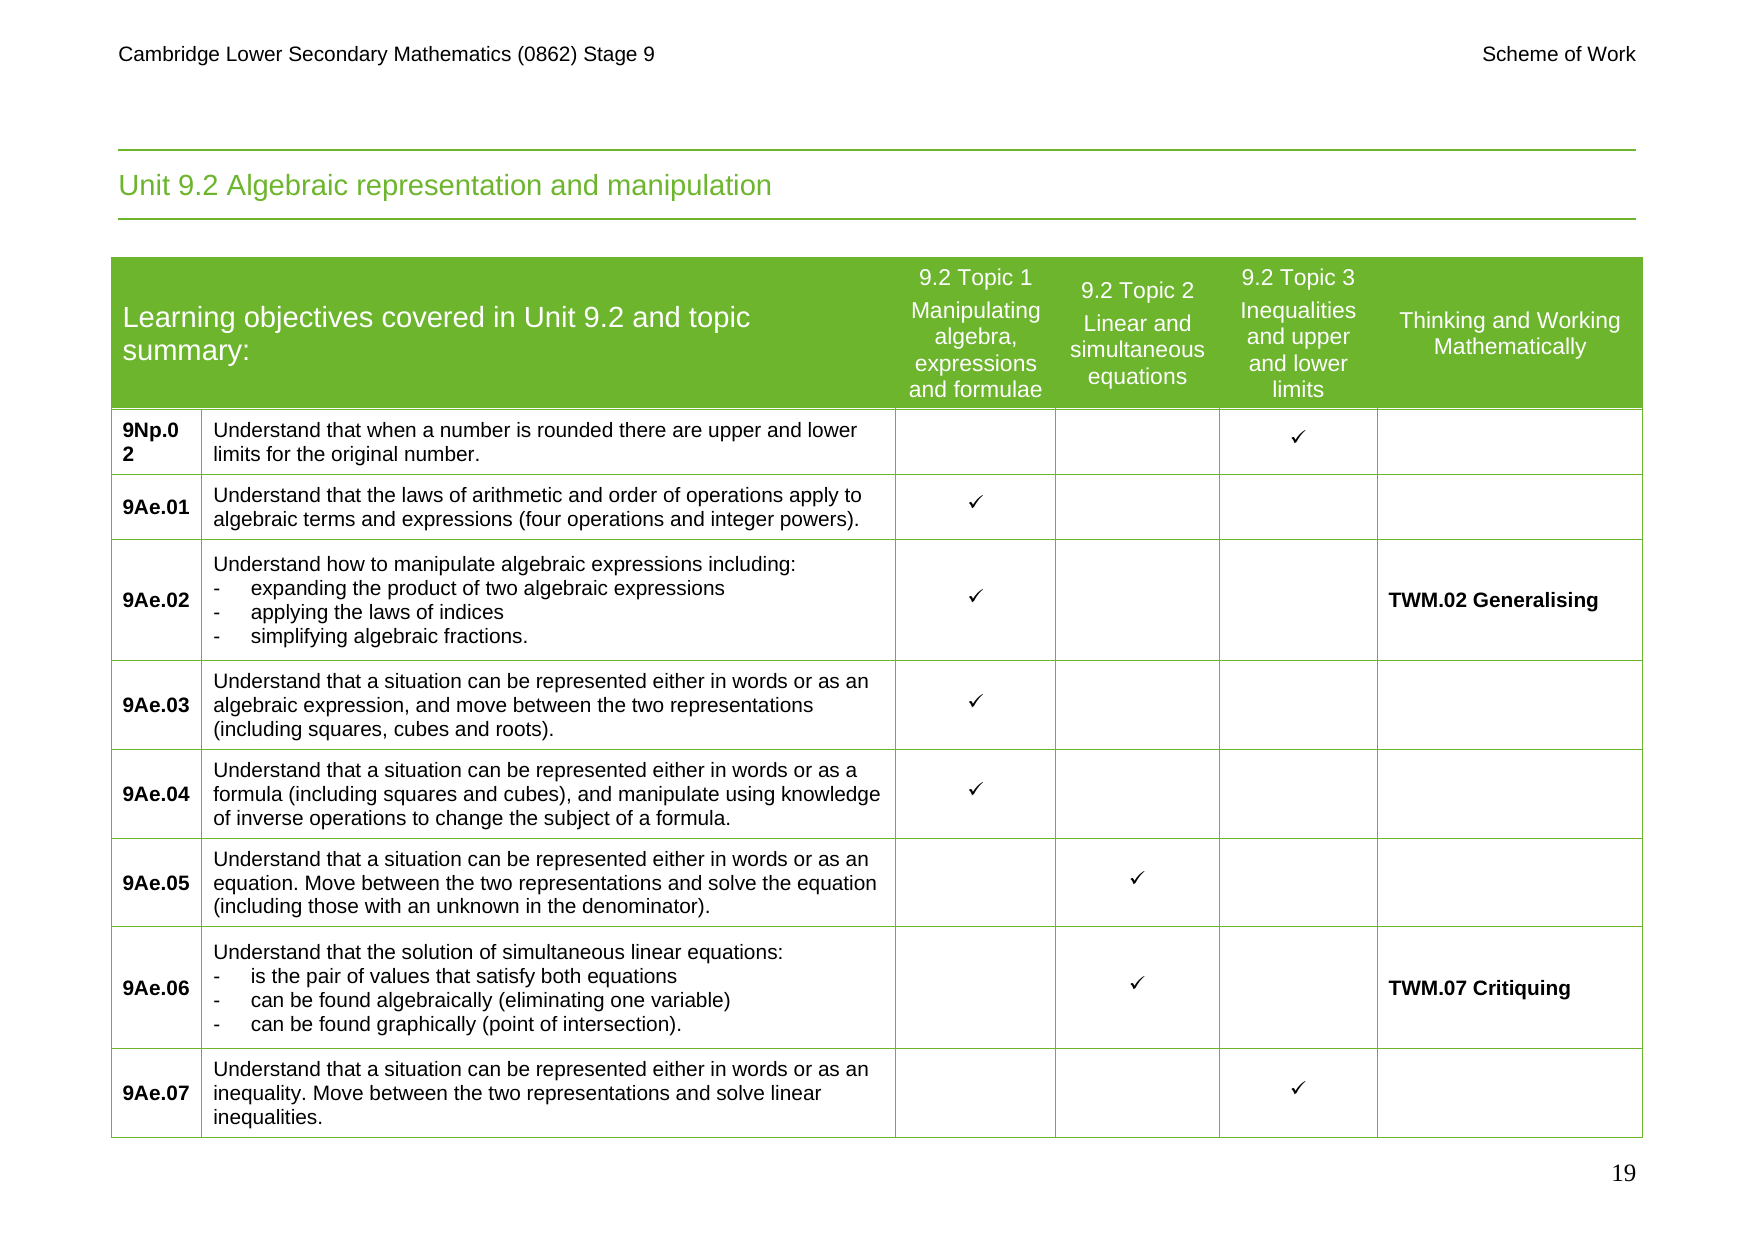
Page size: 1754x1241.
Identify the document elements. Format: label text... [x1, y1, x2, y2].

table_cell [1056, 839, 1219, 926]
table_cell [1056, 475, 1219, 538]
table_cell [896, 475, 1055, 538]
table_cell [1220, 839, 1377, 926]
table_cell [896, 927, 1055, 1048]
table_cell [1378, 475, 1642, 538]
table_cell Understand that the laws of arithmetic and order of operations apply to algebraic terms and expressions (four operations and integer powers). [202, 475, 895, 538]
table_cell [1220, 475, 1377, 538]
table_cell [1378, 661, 1642, 749]
table_cell TWM.07 Critiquing [1378, 927, 1642, 1048]
table_cell [896, 839, 1055, 926]
table_cell [1220, 750, 1377, 837]
table_cell Understand that a situation can be represented either in words or as an inequality. Move between the two representations and solve linear inequalities. [202, 1049, 895, 1137]
table_cell 9Np.02 [112, 410, 201, 473]
table_cell TWM.02 Generalising [1378, 540, 1642, 660]
table_cell 9Ae.01 [112, 475, 201, 538]
table_cell [1220, 410, 1377, 473]
table_cell Understand that a situation can be represented either in words or as an equation. Move between the two representations and solve the equation (including those with an unknown in the denominator). [202, 839, 895, 926]
table_cell [1378, 839, 1642, 926]
table_cell 9Ae.04 [112, 750, 201, 837]
table_cell [1378, 750, 1642, 837]
table_cell [1220, 927, 1377, 1048]
table_cell Understand how to manipulate algebraic expressions including: expanding the product of two algebraic expressions applying the laws of indices simplifying algebraic fractions. [202, 540, 895, 660]
table_cell 9Ae.02 [112, 540, 201, 660]
table_cell Understand that a situation can be represented either in words or as an algebraic expression, and move between the two representations (including squares, cubes and roots). [202, 661, 895, 749]
table_cell [1056, 540, 1219, 660]
table_cell [1056, 661, 1219, 749]
table_cell [896, 1049, 1055, 1137]
table_header Learning objectives covered in Unit 9.2 and topic summary: [112, 258, 895, 408]
table_cell [1056, 927, 1219, 1048]
table_cell [1220, 540, 1377, 660]
table_cell [1378, 1049, 1642, 1137]
subtitle Unit 9.2 Algebraic representation and manipulation [118, 151, 1636, 218]
table_cell Understand that when a number is rounded there are upper and lower limits for the original number. [202, 410, 895, 473]
table_cell 9Ae.07 [112, 1049, 201, 1137]
table_cell [896, 410, 1055, 473]
table_cell [896, 661, 1055, 749]
table_cell [896, 750, 1055, 837]
table_cell Understand that the solution of simultaneous linear equations: is the pair of values that satisfy both equations can be found algebraically (eliminating one variable) can be found graphically (point of intersection). [202, 927, 895, 1048]
table_cell [1056, 410, 1219, 473]
table_cell Understand that a situation can be represented either in words or as a formula (including squares and cubes), and manipulate using knowledge of inverse operations to change the subject of a formula. [202, 750, 895, 837]
table_header 9.2 Topic 1 Manipulating algebra, expressions and formulae [896, 258, 1055, 408]
table_cell 9Ae.06 [112, 927, 201, 1048]
table_cell [1056, 750, 1219, 837]
table_cell [1056, 1049, 1219, 1137]
table_cell [896, 540, 1055, 660]
table_header 9.2 Topic 2 Linear and simultaneous equations [1056, 258, 1219, 408]
table_cell [1220, 1049, 1377, 1137]
table_header Thinking and Working Mathematically [1378, 258, 1642, 408]
table_cell [1378, 410, 1642, 473]
table_cell 9Ae.05 [112, 839, 201, 926]
table_header 9.2 Topic 3 Inequalities and upper and lower limits [1220, 258, 1377, 408]
table_cell 9Ae.03 [112, 661, 201, 749]
table_cell [1220, 661, 1377, 749]
